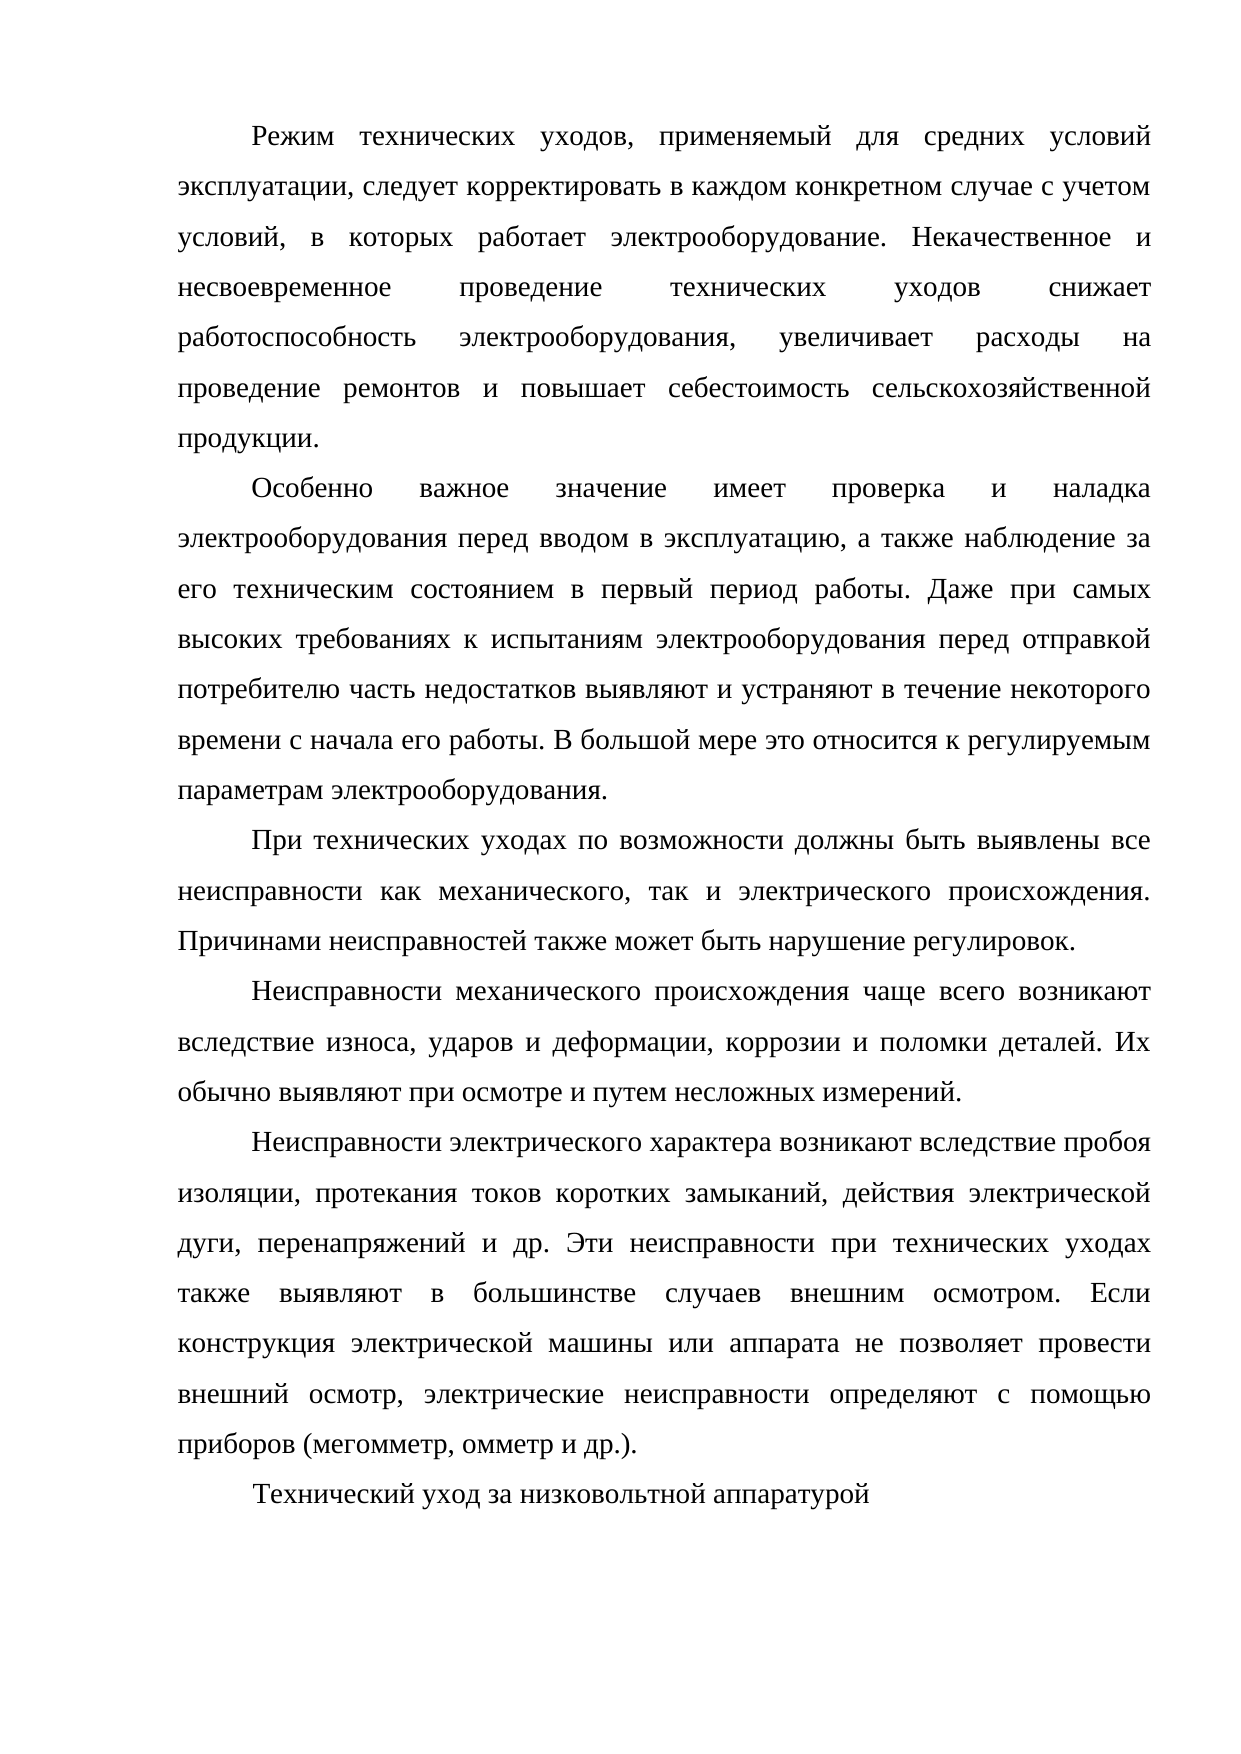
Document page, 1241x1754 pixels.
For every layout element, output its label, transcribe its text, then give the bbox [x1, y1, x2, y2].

text Режим технических уходов, применяемый для средних условий эксплуатации, следует корректировать в каждом конкретном случае с учетом условий, в которых работает электрооборудование. Некачественное и несвоевременное проведение технических уходов снижает работоспособность электрооборудования, увеличивает расходы на проведение ремонтов и повышает себестоимость сельскохозяйственной продукции. [177, 118, 1152, 453]
subtitle Технический уход за низковольтной аппаратурой [177, 1477, 1152, 1510]
text Особенно важное значение имеет проверка и наладка электрооборудования перед вводом в эксплуатацию, а также наблюдение за его техническим состоянием в первый период работы. Даже при самых высоких требованиях к испытаниям электрооборудования перед отправкой потребителю часть недостатков выявляют и устраняют в течение некоторого времени с начала его работы. В большой мере это относится к регулируемым параметрам электрооборудования. [177, 470, 1152, 806]
text При технических уходах по возможности должны быть выявлены все неисправности как механического, так и электрического происхождения. Причинами неисправностей также может быть нарушение регулировок. [177, 822, 1152, 957]
text Неисправности электрического характера возникают вследствие пробоя изоляции, протекания токов коротких замыканий, действия электрической дуги, перенапряжений и др. Эти неисправности при технических уходах также выявляют в большинстве случаев внешним осмотром. Если конструкция электрической машины или аппарата не позволяет провести внешний осмотр, электрические неисправности определяют с помощью приборов (мегомметр, омметр и др.). [177, 1124, 1152, 1460]
text Неисправности механического происхождения чаще всего возникают вследствие износа, ударов и деформации, коррозии и поломки деталей. Их обычно выявляют при осмотре и путем несложных измерений. [177, 973, 1152, 1108]
